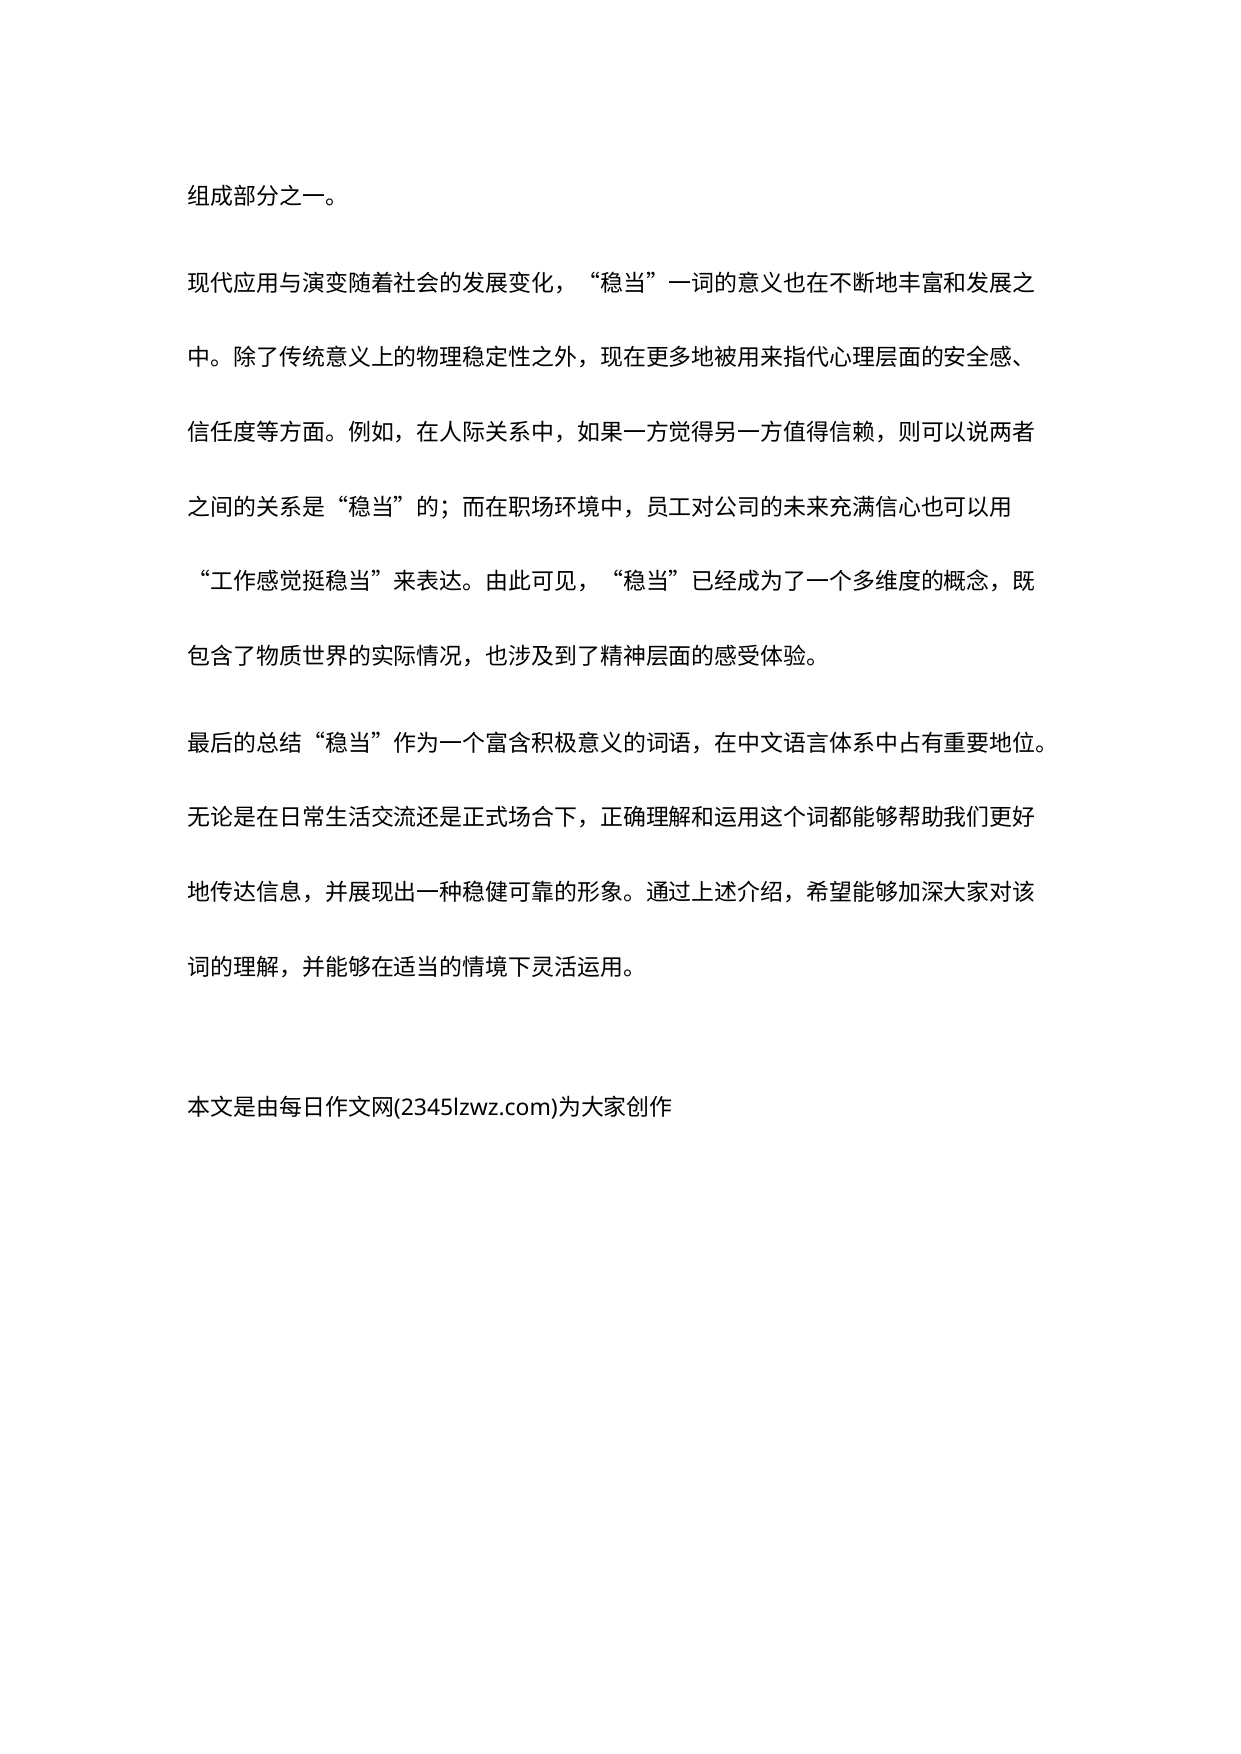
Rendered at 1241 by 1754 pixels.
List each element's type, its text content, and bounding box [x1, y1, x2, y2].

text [187, 162, 1053, 227]
text 本文是由每日作文网(2345lzwz.com)为大家创作 [187, 1073, 1053, 1138]
text 最后的总结“稳当”作为一个富含积极意义的词语，在中文语言体系中占有重要地位。无论是在日常生活交流还是正式场合下，正确理解和运用这个词都能够帮助我们更好地传达信息，并展现出一种稳健可靠的形象。通过上述介绍，希望能够加深大家对该词的理解，并能够在适当的情境下灵活运用。 [187, 708, 1053, 998]
text 现代应用与演变随着社会的发展变化，“稳当”一词的意义也在不断地丰富和发展之中。除了传统意义上的物理稳定性之外，现在更多地被用来指代心理层面的安全感、信任度等方面。例如，在人际关系中，如果一方觉得另一方值得信赖，则可以说两者之间的关系是“稳当”的；而在职场环境中，员工对公司的未来充满信心也可以用“工作感觉挺稳当”来表达。由此可见，“稳当”已经成为了一个多维度的概念，既包含了物质世界的实际情况，也涉及到了精神层面的感受体验。 [187, 248, 1053, 687]
